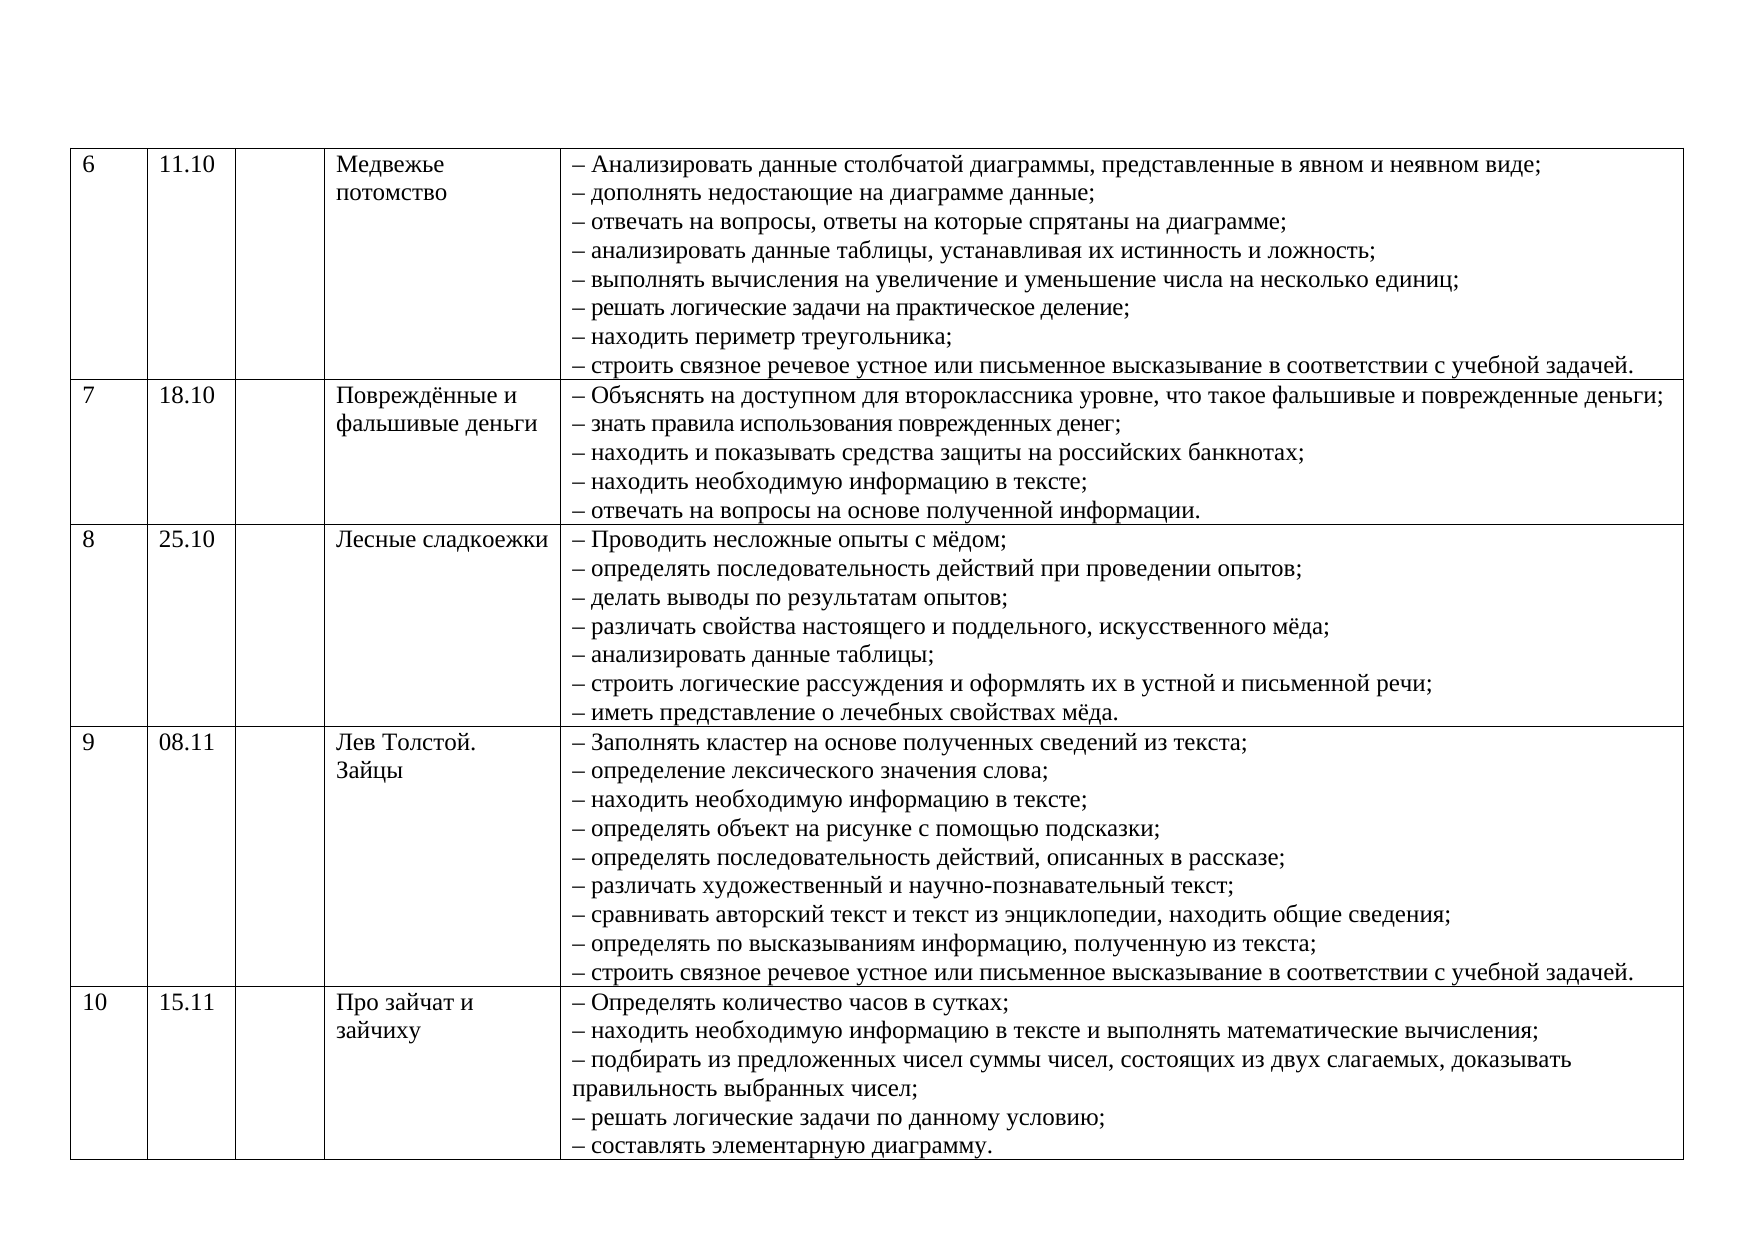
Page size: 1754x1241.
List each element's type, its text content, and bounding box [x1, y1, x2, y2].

table_cell – Объяснять на доступном для второклассника уровне, что такое фальшивые и поврежденные деньги; – знать правила использования поврежденных денег; – находить и показывать средства защиты на российских банкнотах; – находить необходимую информацию в тексте; – отвечать на вопросы на основе полученной информации. [561, 380, 1683, 523]
table_cell [236, 727, 324, 986]
table_cell 08.11 [148, 727, 235, 986]
table_cell Лесные сладкоежки [325, 525, 560, 726]
table_cell 6 [71, 149, 147, 379]
table_cell 9 [71, 727, 147, 986]
table_cell Медвежье потомство [325, 149, 560, 379]
table_cell [236, 987, 324, 1159]
table_cell 25.10 [148, 525, 235, 726]
table_cell [236, 149, 324, 379]
table_cell [236, 525, 324, 726]
table_cell Повреждённые и фальшивые деньги [325, 380, 560, 523]
table_cell – Проводить несложные опыты с мёдом; – определять последовательность действий при проведении опытов; – делать выводы по результатам опытов; – различать свойства настоящего и поддельного, искусственного мёда; – анализировать данные таблицы; – строить логические рассуждения и оформлять их в устной и письменной речи; – иметь представление о лечебных свойствах мёда. [561, 525, 1683, 726]
table_cell 15.11 [148, 987, 235, 1159]
table_cell – Заполнять кластер на основе полученных сведений из текста; – определение лексического значения слова; – находить необходимую информацию в тексте; – определять объект на рисунке с помощью подсказки; – определять последовательность действий, описанных в рассказе; – различать художественный и научно-познавательный текст; – сравнивать авторский текст и текст из энциклопедии, находить общие сведения; – определять по высказываниям информацию, полученную из текста; – строить связное речевое устное или письменное высказывание в соответствии с учебной задачей. [561, 727, 1683, 986]
table_cell 7 [71, 380, 147, 523]
table_cell Про зайчат и зайчиху [325, 987, 560, 1159]
table_cell Лев Толстой. Зайцы [325, 727, 560, 986]
table_cell 8 [71, 525, 147, 726]
table_cell – Определять количество часов в сутках; – находить необходимую информацию в тексте и выполнять математические вычисления; – подбирать из предложенных чисел суммы чисел, состоящих из двух слагаемых, доказывать правильность выбранных чисел; – решать логические задачи по данному условию; – составлять элементарную диаграмму. [561, 987, 1683, 1159]
table_cell [236, 380, 324, 523]
table_cell – Анализировать данные столбчатой диаграммы, представленные в явном и неявном виде; – дополнять недостающие на диаграмме данные; – отвечать на вопросы, ответы на которые спрятаны на диаграмме; – анализировать данные таблицы, устанавливая их истинность и ложность; – выполнять вычисления на увеличение и уменьшение числа на несколько единиц; – решать логические задачи на практическое деление; – находить периметр треугольника; – строить связное речевое устное или письменное высказывание в соответствии с учебной задачей. [561, 149, 1683, 379]
table_cell 11.10 [148, 149, 235, 379]
table_cell 18.10 [148, 380, 235, 523]
table_cell 10 [71, 987, 147, 1159]
